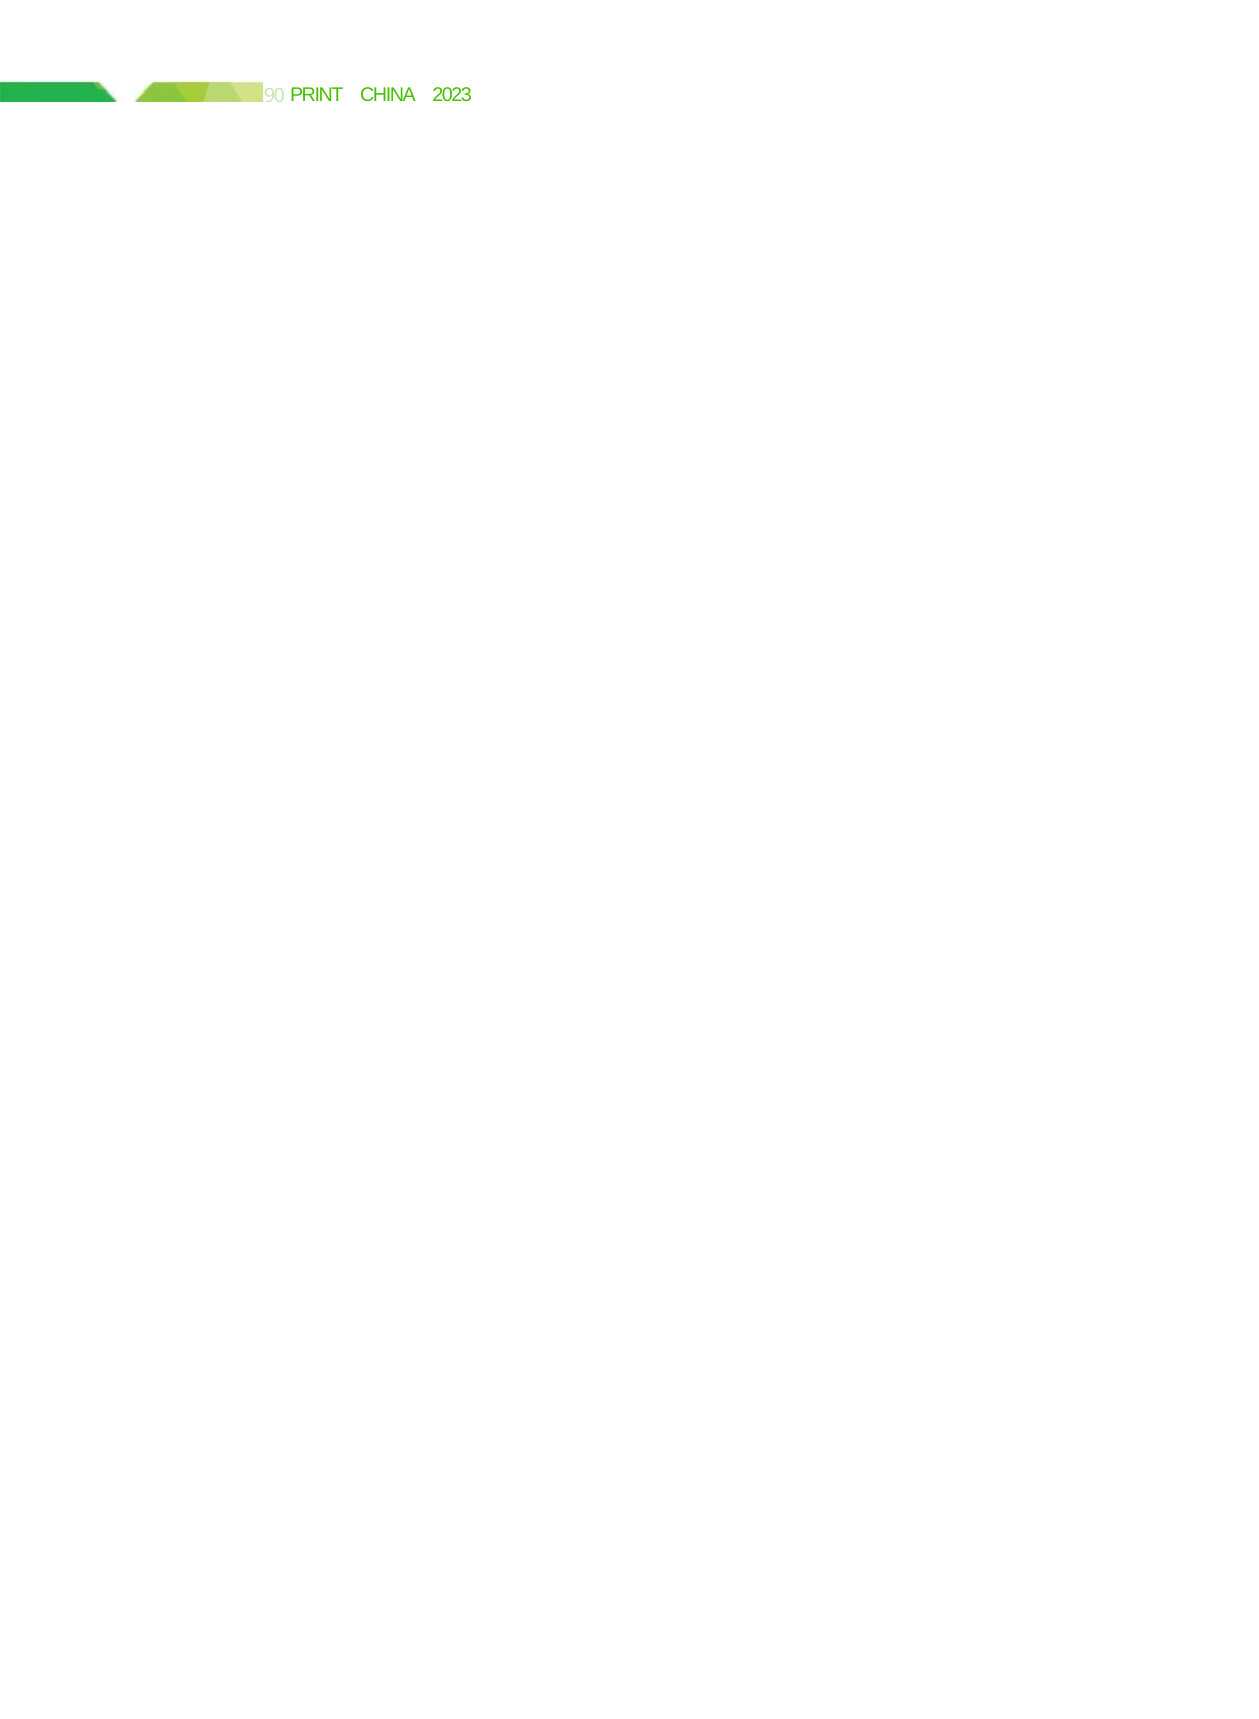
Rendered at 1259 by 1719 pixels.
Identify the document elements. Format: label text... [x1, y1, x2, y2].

text 90 PRINT CHINA 2023 [0, 80, 1257, 108]
picture [0, 80, 264, 102]
